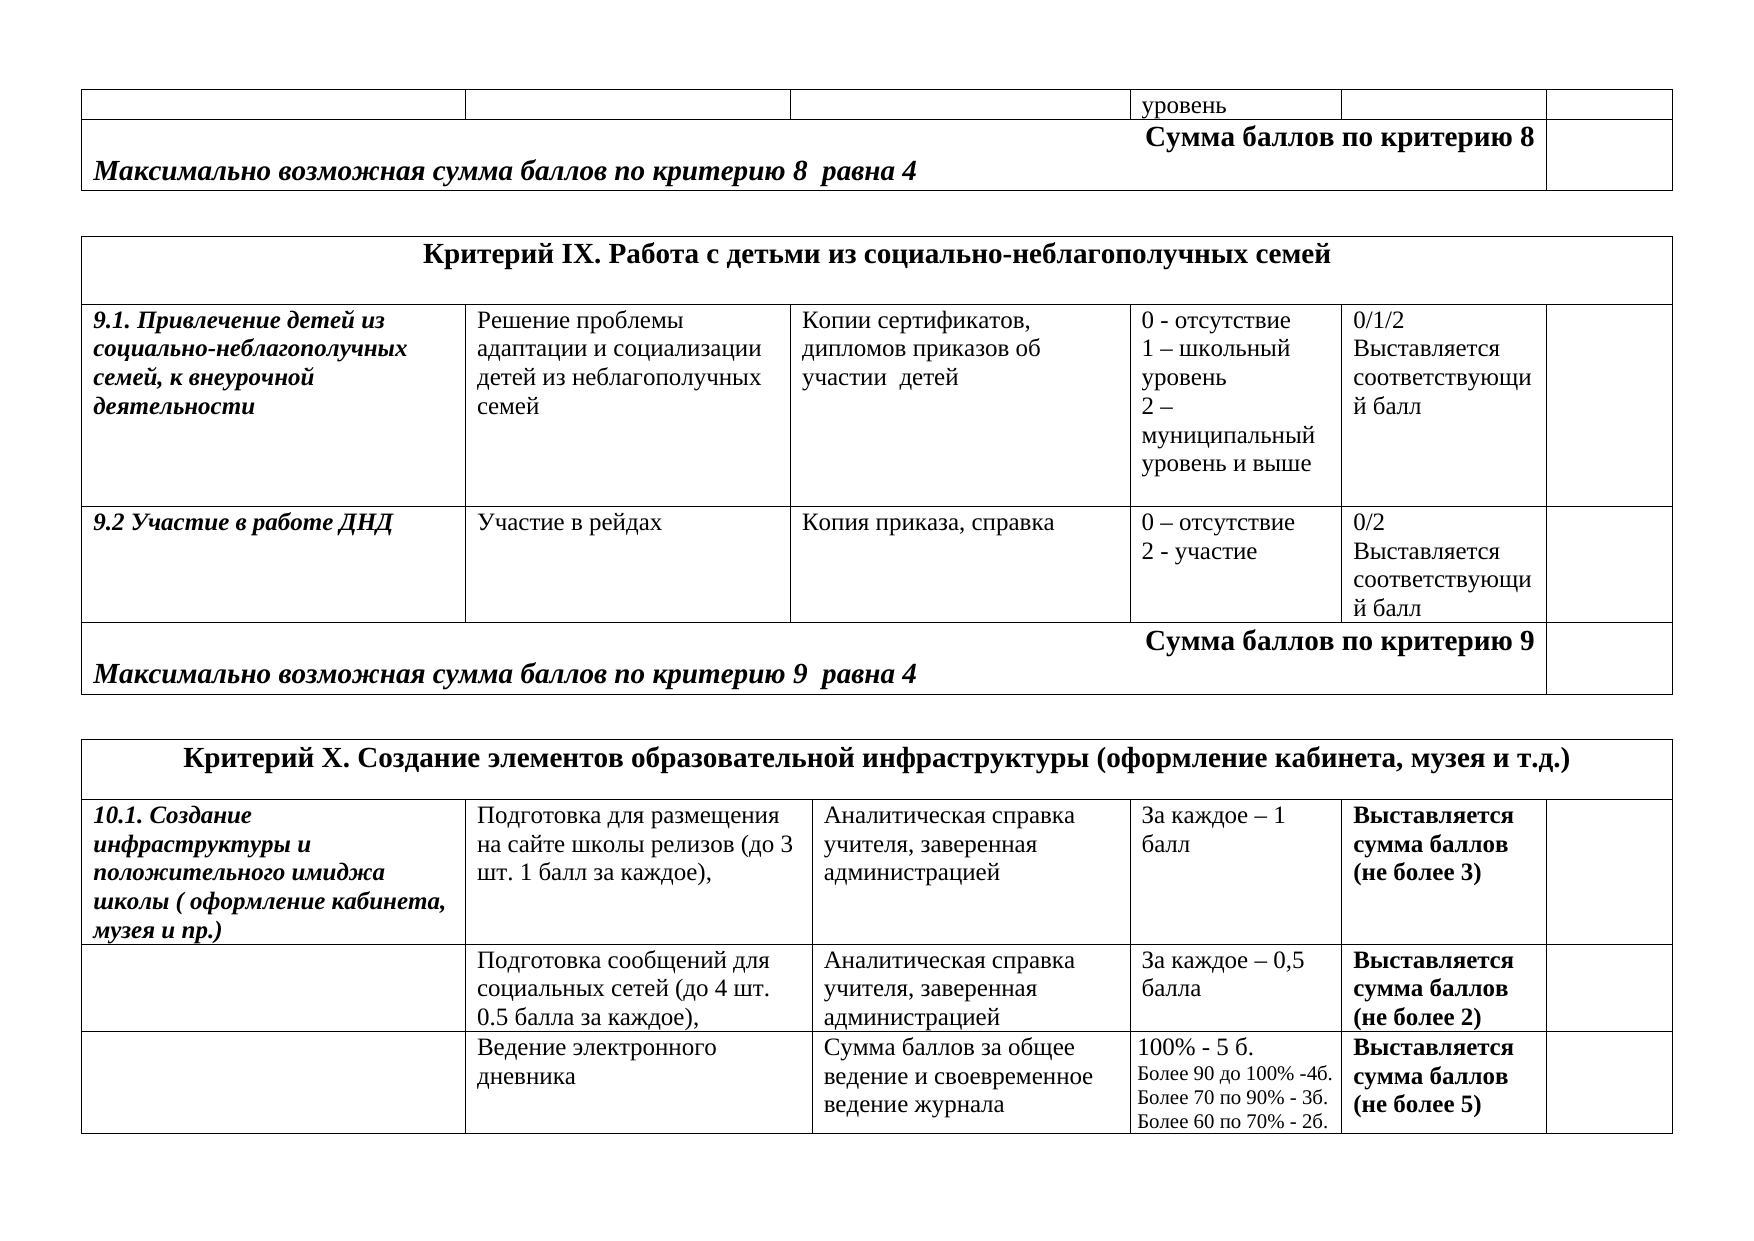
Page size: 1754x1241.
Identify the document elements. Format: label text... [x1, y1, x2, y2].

table_cell Копия приказа, справка [791, 507, 1130, 622]
table_cell 9.2 Участие в работе ДНД [82, 507, 465, 622]
table_cell Участие в рейдах [466, 507, 790, 622]
table_cell [1547, 800, 1672, 944]
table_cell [466, 1032, 812, 1133]
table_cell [791, 90, 1130, 118]
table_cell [466, 90, 790, 118]
table_cell [1547, 507, 1672, 622]
table_cell 9.1. Привлечение детей из социально-неблагополучных семей, к внеурочной деятельности [82, 305, 465, 506]
table_cell Выставляется сумма баллов (не более 2) [1342, 945, 1546, 1031]
table_cell Сумма баллов по критерию 9 Максимально возможная сумма баллов по критерию 9 равна 4 [82, 623, 1546, 694]
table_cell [813, 1032, 1130, 1133]
table_cell [1547, 623, 1672, 694]
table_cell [1131, 1032, 1341, 1133]
table_cell 10.1. Создание инфраструктуры и положительного имиджа школы ( оформление кабинета, музея и пр.) [82, 800, 465, 944]
table_cell Выставляется сумма баллов (не более 3) [1342, 800, 1546, 944]
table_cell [1342, 90, 1546, 118]
table_header Критерий IХ. Работа с детьми из социально-неблагополучных семей [82, 237, 1672, 304]
table_cell [82, 945, 465, 1031]
table_cell 0/2 Выставляется соответствующий балл [1342, 507, 1546, 622]
table_cell Подготовка сообщений для социальных сетей (до 4 шт. 0.5 балла за каждое), [466, 945, 812, 1031]
table_cell Решение проблемы адаптации и социализации детей из неблагополучных семей [466, 305, 790, 506]
table_cell [1547, 120, 1672, 190]
table_cell [1547, 90, 1672, 118]
table_cell [1547, 945, 1672, 1031]
table_cell 0/1/2 Выставляется соответствующий балл [1342, 305, 1546, 506]
table_cell Подготовка для размещения на сайте школы релизов (до 3 шт. 1 балл за каждое), [466, 800, 812, 944]
table_cell За каждое – 1 балл [1131, 800, 1341, 944]
table_cell [82, 1032, 465, 1133]
table_cell 0 – отсутствие 2 - участие [1131, 507, 1341, 622]
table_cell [1131, 90, 1341, 118]
table_cell За каждое – 0,5 балла [1131, 945, 1341, 1031]
table_cell [1547, 1032, 1672, 1133]
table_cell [1342, 1032, 1546, 1133]
table_header Критерий Х. Создание элементов образовательной инфраструктуры (оформление кабинета, музея и т.д.) [82, 740, 1672, 799]
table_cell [82, 90, 465, 118]
table_cell Копии сертификатов, дипломов приказов об участии детей [791, 305, 1130, 506]
table_cell Сумма баллов по критерию 8 Максимально возможная сумма баллов по критерию 8 равна 4 [82, 120, 1546, 190]
table_cell 0 - отсутствие 1 – школьный уровень 2 – муниципальный уровень и выше [1131, 305, 1341, 506]
table_cell Аналитическая справка учителя, заверенная администрацией [813, 945, 1130, 1031]
table_cell [1547, 305, 1672, 506]
table_cell Аналитическая справка учителя, заверенная администрацией [813, 800, 1130, 944]
